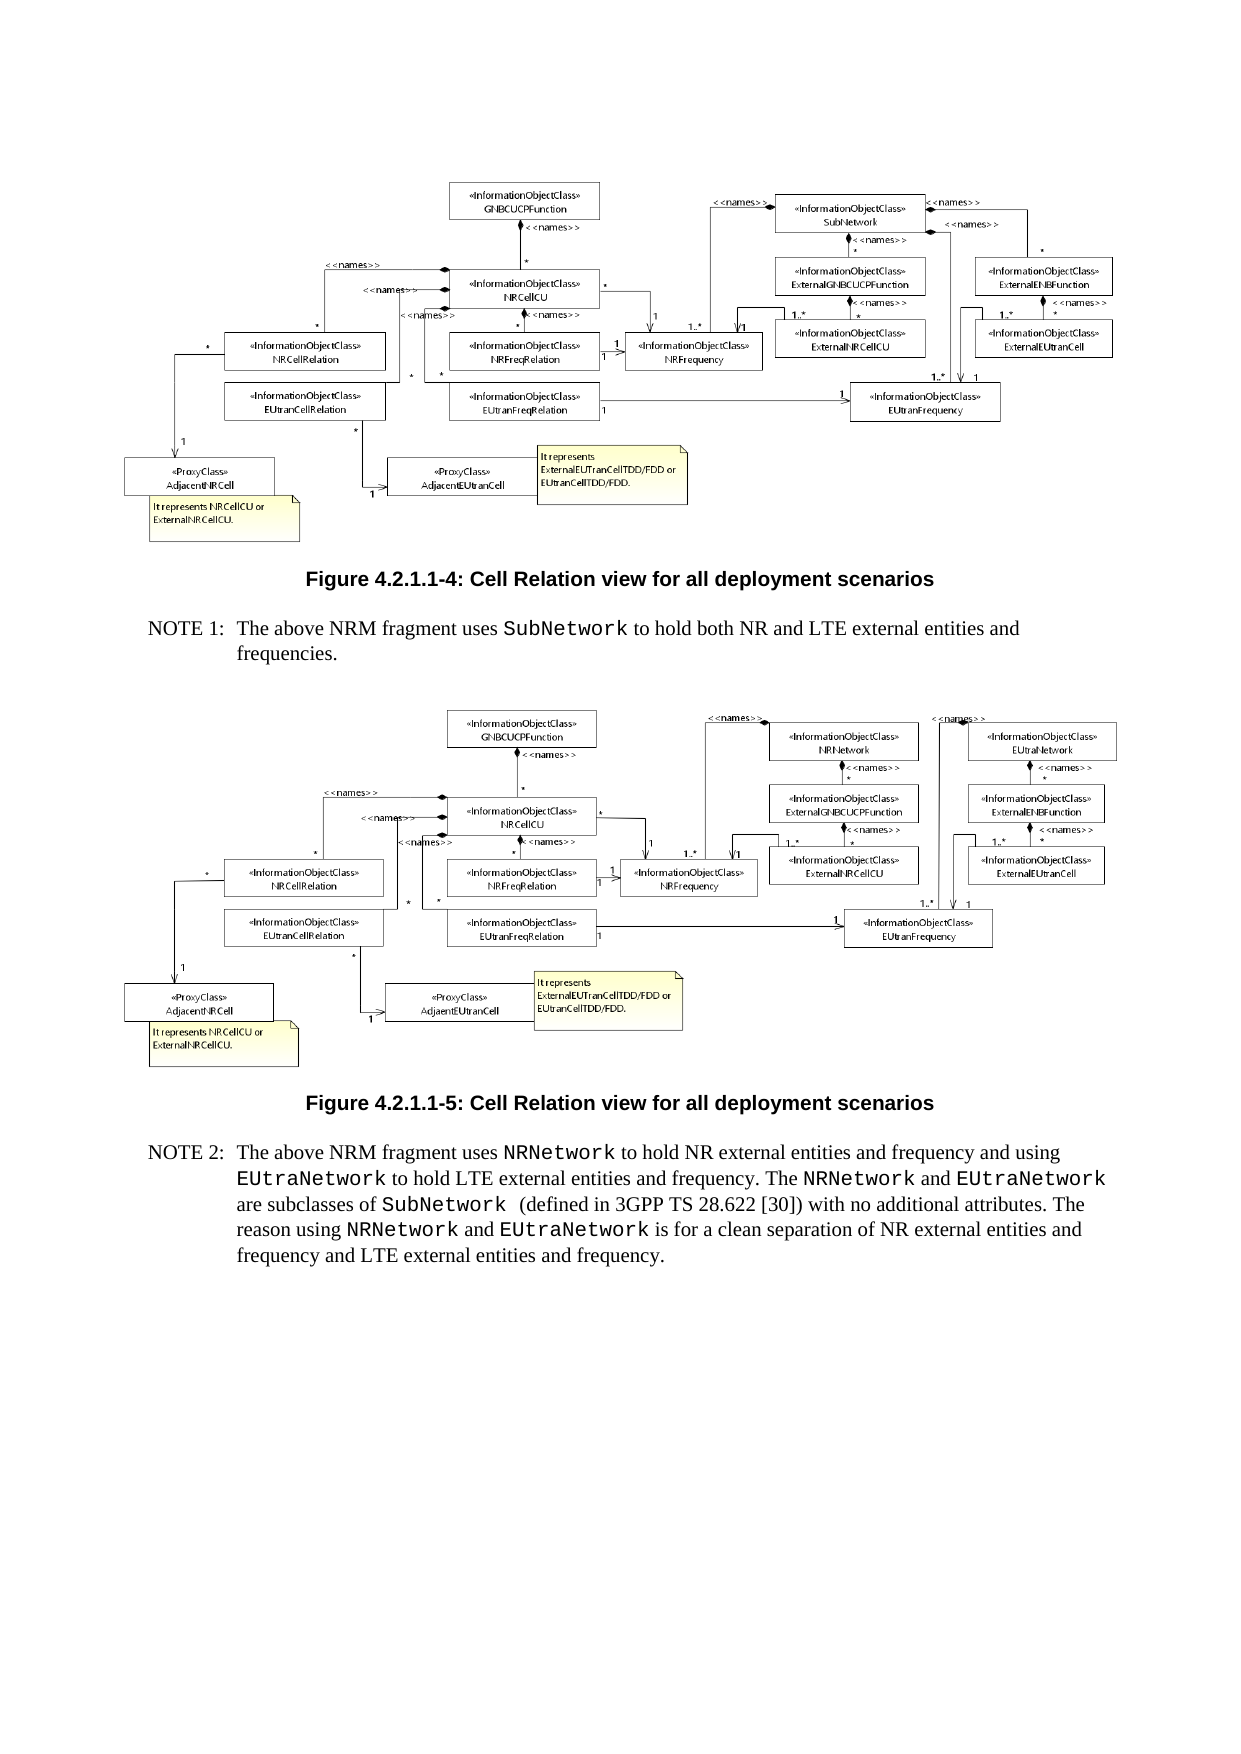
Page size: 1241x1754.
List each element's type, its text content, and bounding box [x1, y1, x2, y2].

text Figure 4.2.1.1-5: Cell Relation view for all deployment scenarios [118, 1091, 1122, 1115]
text NOTE 2: The above NRM fragment uses NRNetwork to hold NR external entities and frequency and using EUtraNetwork to hold LTE external entities and frequency. The NRNetwork and EUtraNetwork are subclasses of SubNetwork (defined in 3GPP TS 28.622 [30]) with no additional attributes. The reason using NRNetwork and EUtraNetwork is for a clean separation of NR external entities and frequency and LTE external entities and frequency. [148, 1140, 1122, 1267]
picture [118, 147, 1122, 548]
picture [118, 683, 1123, 1073]
text NOTE 1: The above NRM fragment uses SubNetwork to hold both NR and LTE external entities and frequencies. [148, 615, 1122, 665]
text Figure 4.2.1.1-4: Cell Relation view for all deployment scenarios [118, 566, 1122, 590]
